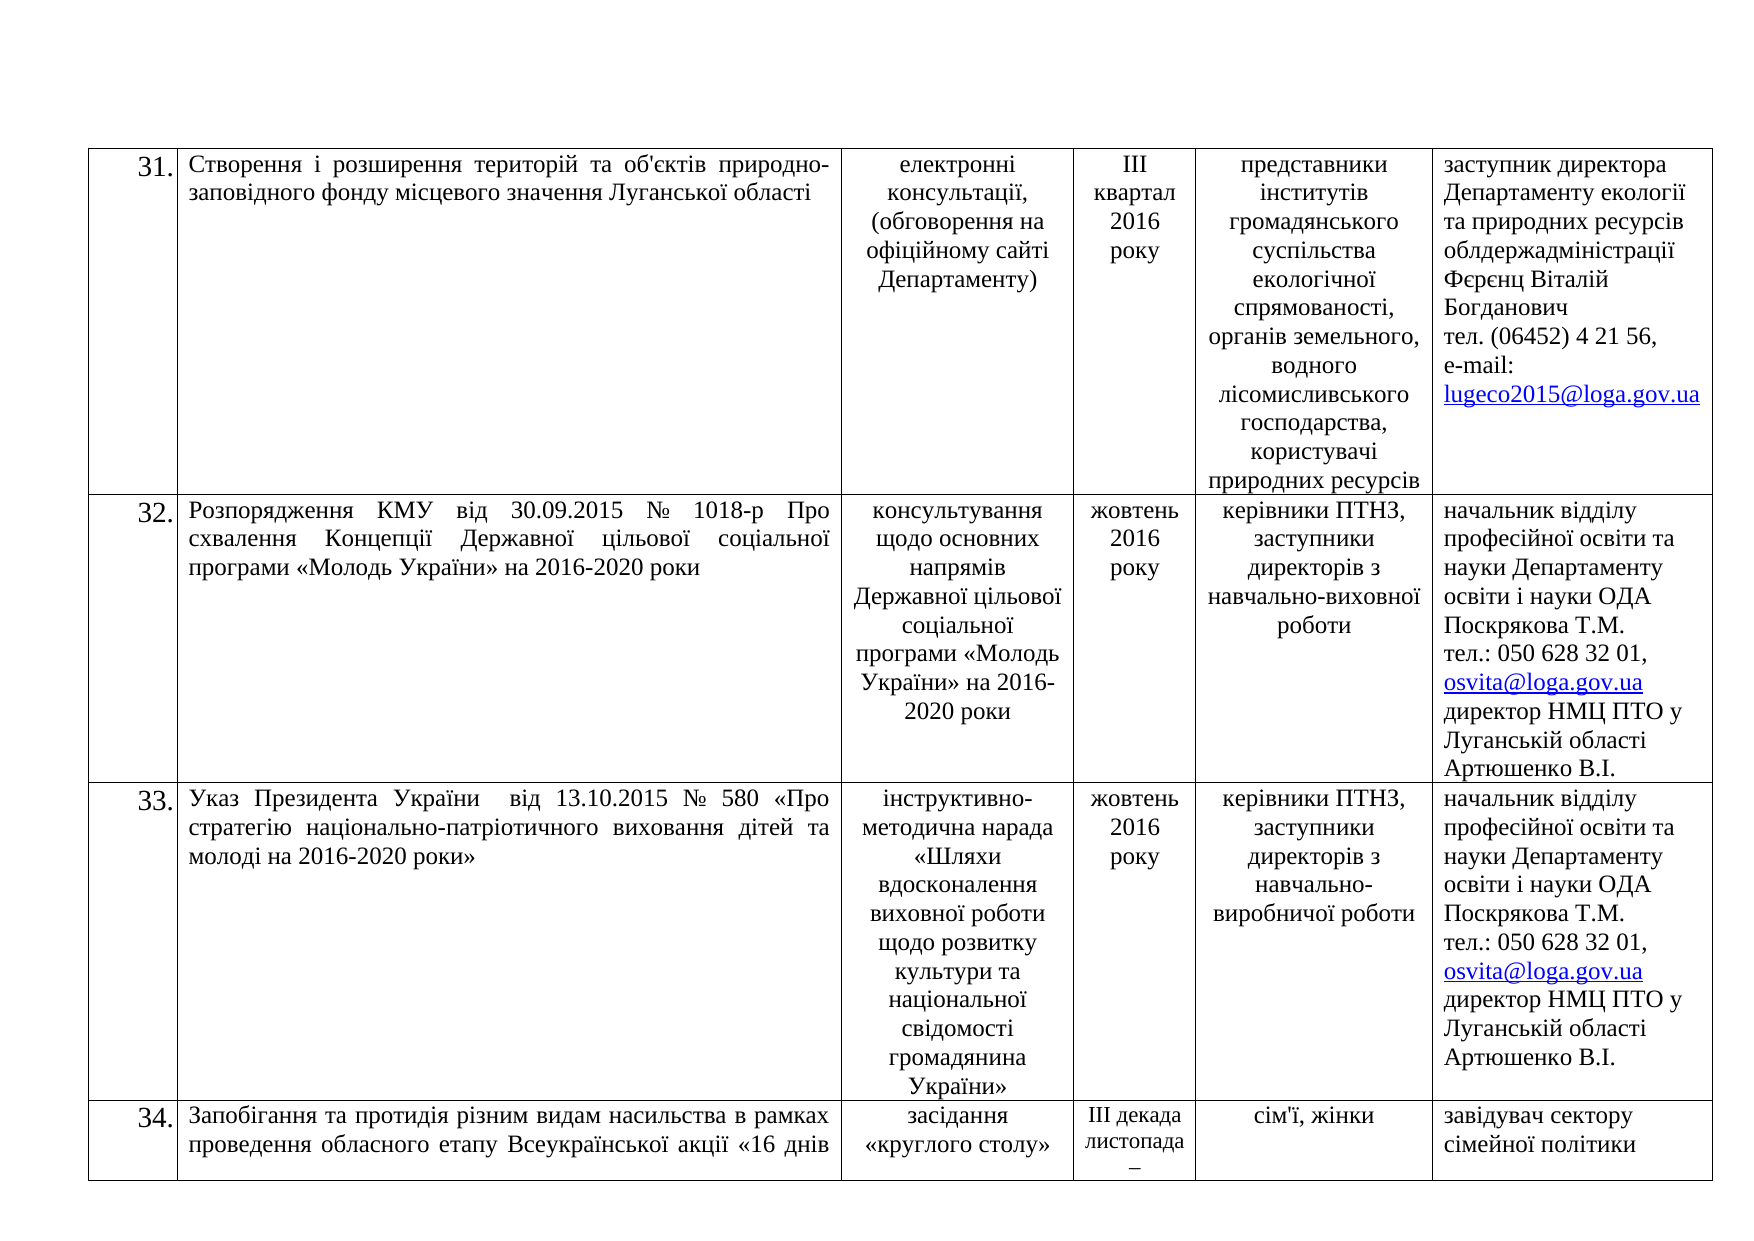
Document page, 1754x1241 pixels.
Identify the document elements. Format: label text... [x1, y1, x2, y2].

table_cell консультування щодо основних напрямів Державної цільової соціальної програми «Молодь України» на 2016-2020 роки [842, 495, 1073, 782]
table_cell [842, 149, 1073, 494]
table_cell начальник відділу професійної освіти та науки Департаменту освіти і науки ОДА Поскрякова Т.М. тел.: 050 628 32 01, osvita@loga.gov.ua директор НМЦ ПТО у Луганській області Артюшенко В.І. [1433, 495, 1712, 782]
table_cell керівники ПТНЗ, заступники директорів з навчально-виховної роботи [1196, 495, 1432, 782]
table_cell Розпорядження КМУ від 30.09.2015 № 1018-р Про схвалення Концепції Державної цільової соціальної програми «Молодь України» на 2016-2020 роки [178, 495, 841, 782]
table_cell представники інститутів громадянського суспільства екологічної спрямованості, органів земельного, водного лісомисливського господарства, користувачі природних ресурсів [1196, 149, 1432, 494]
table_cell начальник відділу професійної освіти та науки Департаменту освіти і науки ОДА Поскрякова Т.М. тел.: 050 628 32 01, osvita@loga.gov.ua директор НМЦ ПТО у Луганській області Артюшенко В.І. [1433, 783, 1712, 1099]
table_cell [178, 1101, 841, 1180]
table_cell Указ Президента України від 13.10.2015 № 580 «Про стратегію національно-патріотичного виховання дітей та молоді на 2016-2020 роки» [178, 783, 841, 1099]
table_cell сім'ї, жінки [1196, 1101, 1432, 1180]
table_cell керівники ПТНЗ, заступники директорів з навчально-виробничої роботи [1196, 783, 1432, 1099]
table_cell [842, 1101, 1073, 1180]
table_cell [89, 495, 177, 782]
table_cell [89, 783, 177, 1099]
table_cell [89, 1101, 177, 1180]
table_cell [1074, 1101, 1195, 1180]
table_cell жовтень 2016 року [1074, 783, 1195, 1099]
table_cell [89, 149, 177, 494]
table_cell жовтень 2016 року [1074, 495, 1195, 782]
table_cell інструктивно-методична нарада «Шляхи вдосконалення виховної роботи щодо розвитку культури та національної свідомості громадянина України» [842, 783, 1073, 1099]
table_cell заступник директора Департаменту екології та природних ресурсів облдержадміністрації Фєрєнц Віталій Богданович тел. (06452) 4 21 56, e-mail: lugeco2015@loga.gov.ua [1433, 149, 1712, 494]
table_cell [1433, 1101, 1712, 1180]
table_cell III квартал 2016 року [1074, 149, 1195, 494]
table_cell Створення і розширення територій та об'єктів природно-заповідного фонду місцевого значення Луганської області [178, 149, 841, 494]
